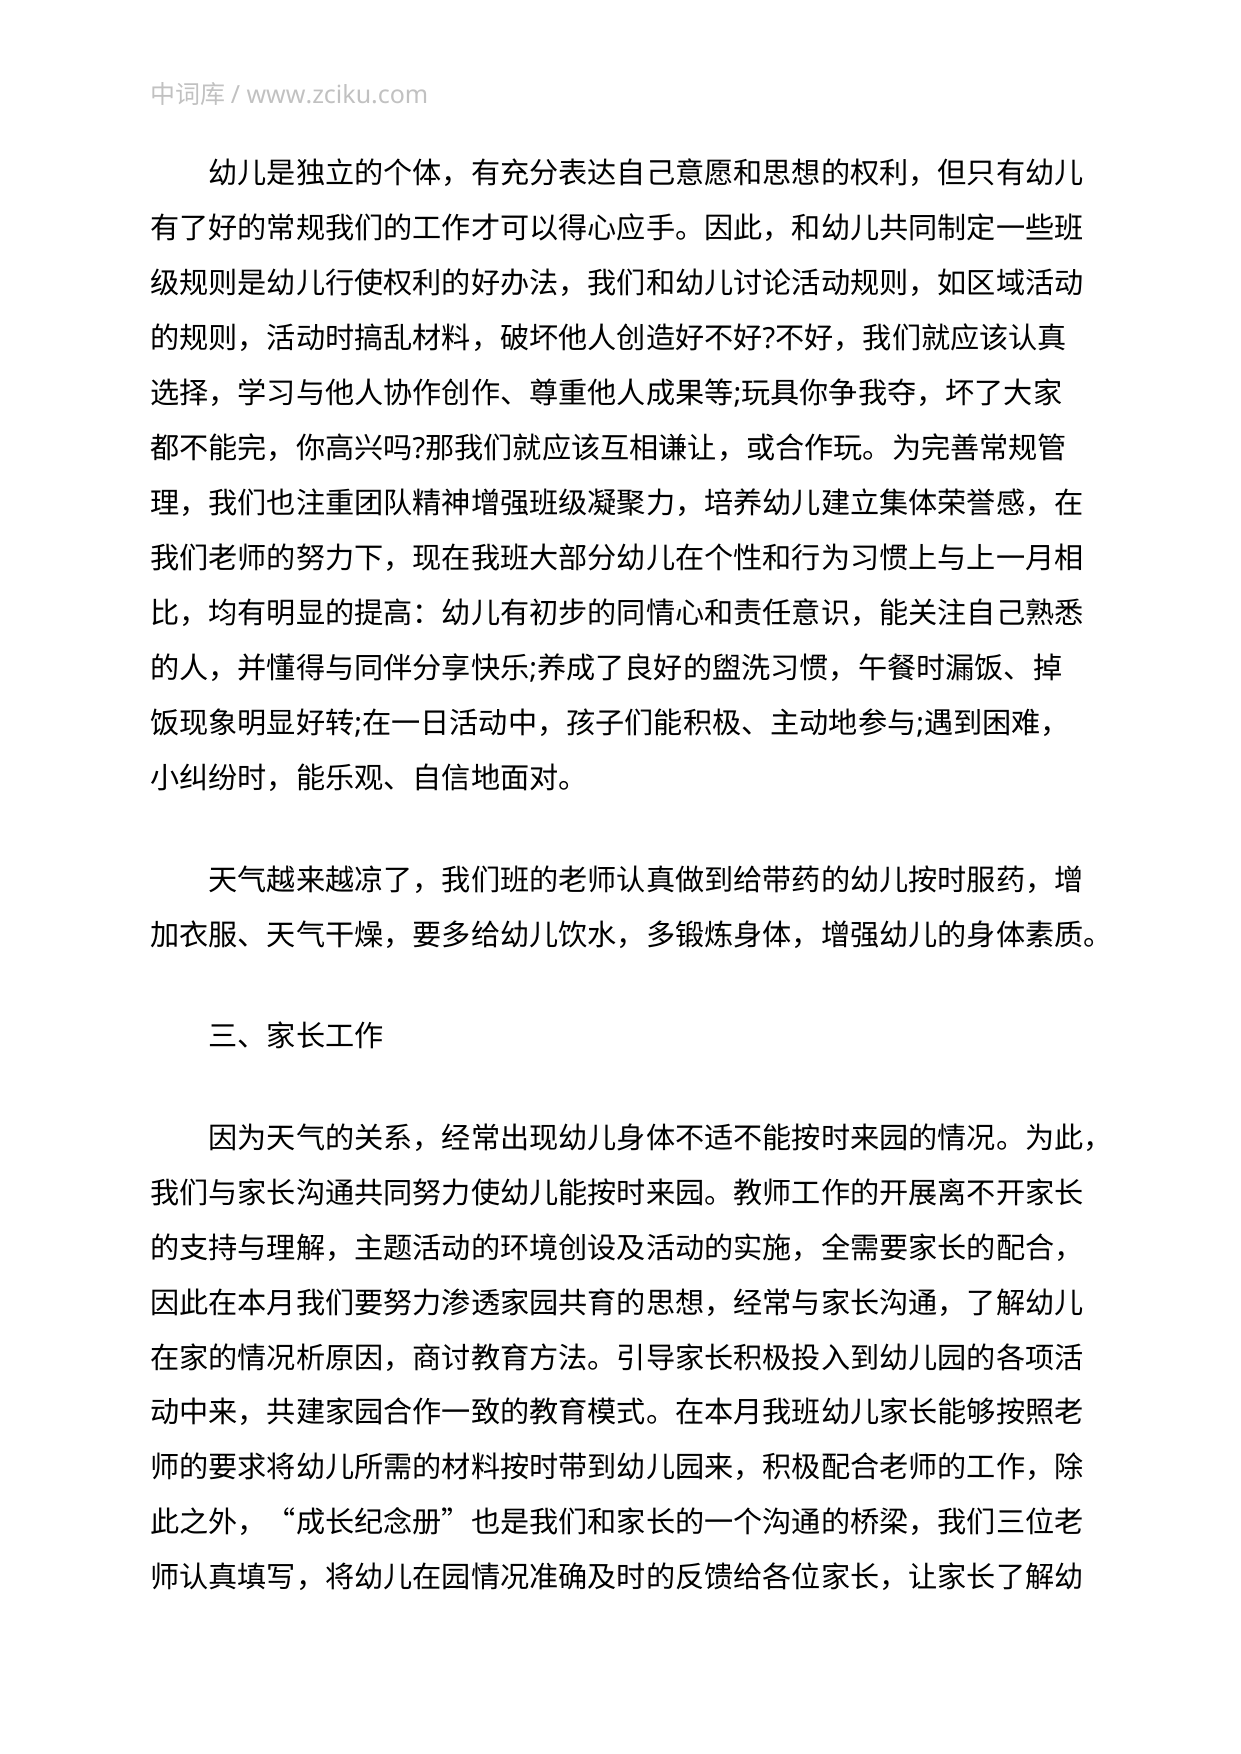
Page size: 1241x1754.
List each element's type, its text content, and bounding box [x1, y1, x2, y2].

text 天气越来越凉了，我们班的老师认真做到给带药的幼儿按时服药，增加衣服、天气干燥，要多给幼儿饮水，多锻炼身体，增强幼儿的身体素质。 [150, 856, 1090, 953]
text 三、家长工作 [150, 1013, 1090, 1055]
text 幼儿是独立的个体，有充分表达自己意愿和思想的权利，但只有幼儿有了好的常规我们的工作才可以得心应手。因此，和幼儿共同制定一些班级规则是幼儿行使权利的好办法，我们和幼儿讨论活动规则，如区域活动的规则，活动时搞乱材料，破坏他人创造好不好?不好，我们就应该认真选择，学习与他人协作创作、尊重他人成果等;玩具你争我夺，坏了大家都不能完，你高兴吗?那我们就应该互相谦让，或合作玩。为完善常规管理，我们也注重团队精神增强班级凝聚力，培养幼儿建立集体荣誉感，在我们老师的努力下，现在我班大部分幼儿在个性和行为习惯上与上一月相比，均有明显的提高：幼儿有初步的同情心和责任意识，能关注自己熟悉的人，并懂得与同伴分享快乐;养成了良好的盥洗习惯，午餐时漏饭、掉饭现象明显好转;在一日活动中，孩子们能积极、主动地参与;遇到困难，小纠纷时，能乐观、自信地面对。 [150, 150, 1090, 797]
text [150, 1114, 1090, 1596]
